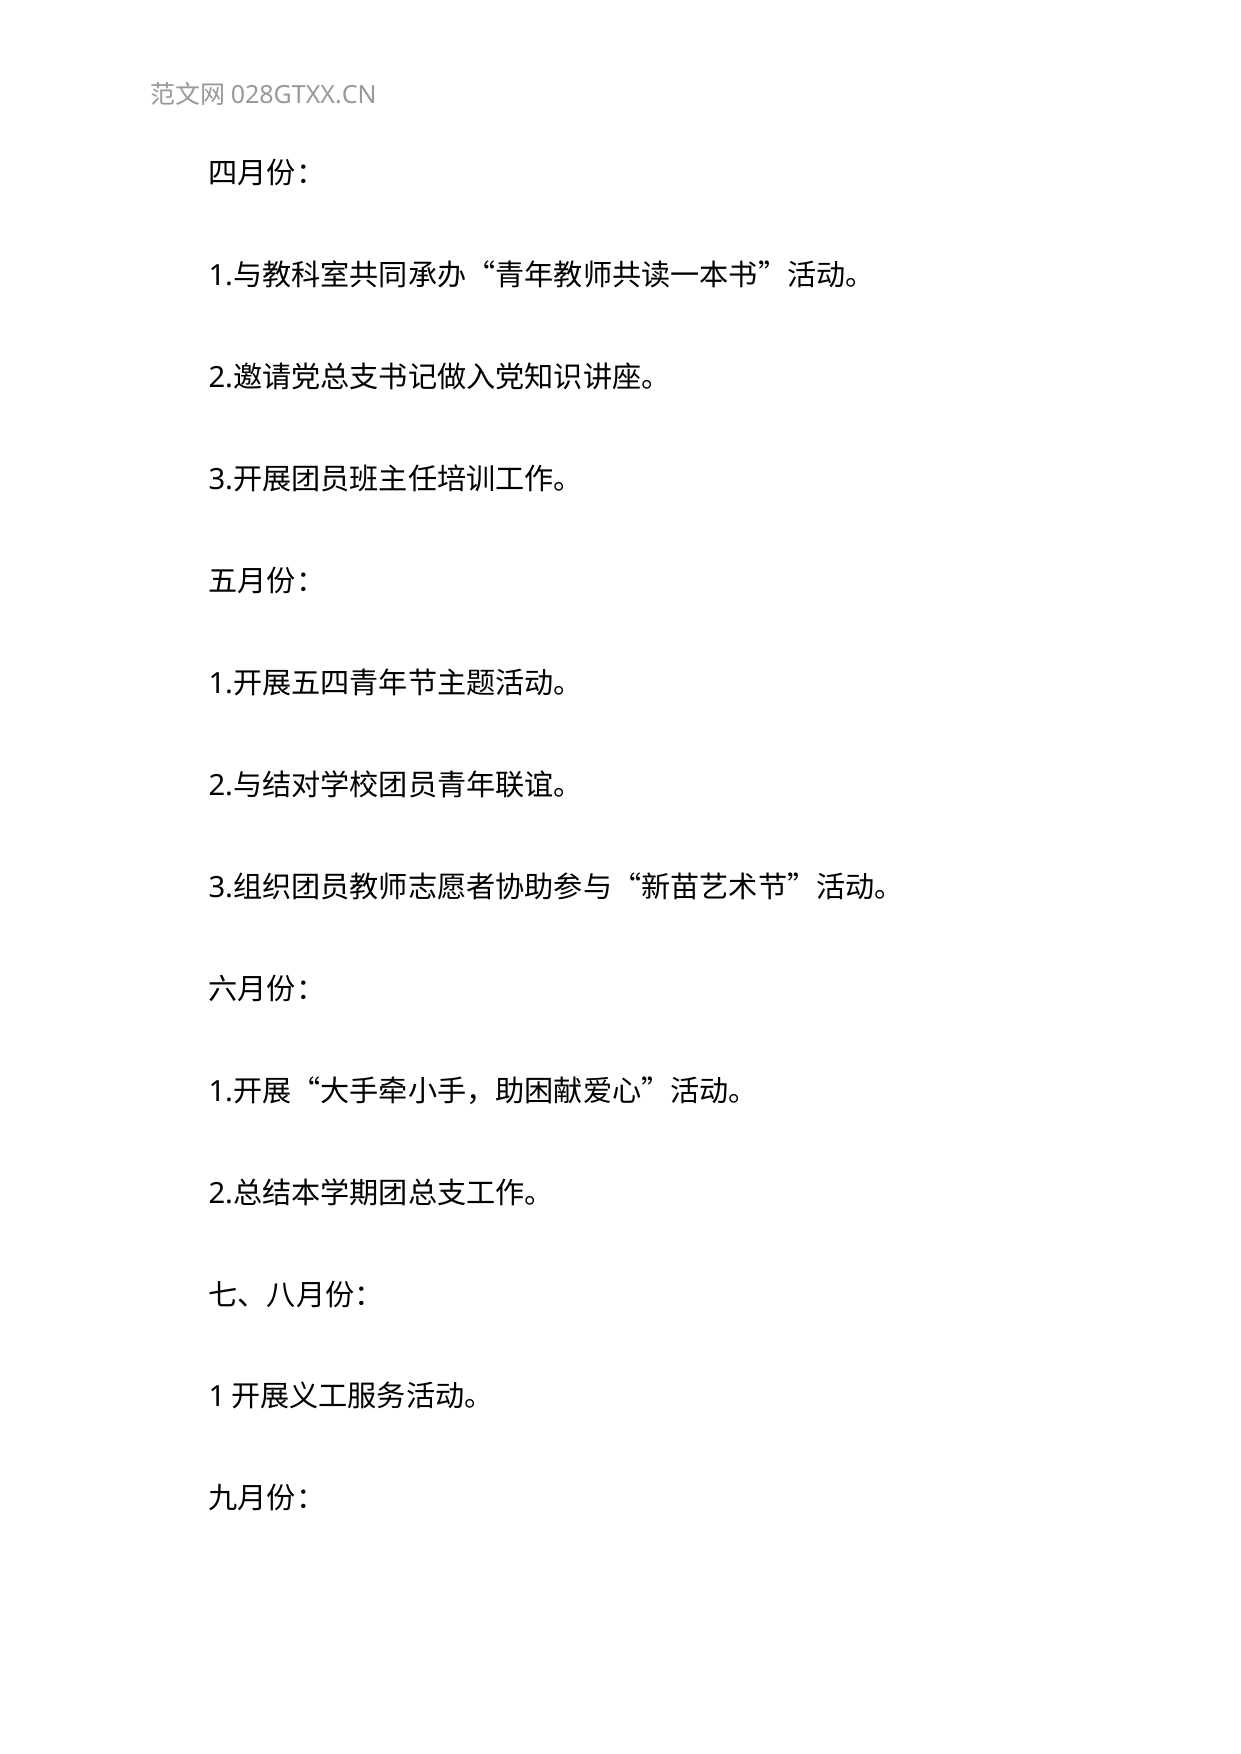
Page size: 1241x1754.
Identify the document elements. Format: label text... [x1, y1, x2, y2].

text 九月份： [150, 1475, 1090, 1517]
text 2.总结本学期团总支工作。 [150, 1169, 1090, 1212]
text 1.与教科室共同承办“青年教师共读一本书”活动。 [150, 252, 1090, 294]
text 3.开展团员班主任培训工作。 [150, 456, 1090, 498]
text 1.开展五四青年节主题活动。 [150, 659, 1090, 702]
text 2.与结对学校团员青年联谊。 [150, 761, 1090, 804]
text 3.组织团员教师志愿者协助参与“新苗艺术节”活动。 [150, 863, 1090, 906]
text 七、八月份： [150, 1271, 1090, 1313]
text 五月份： [150, 558, 1090, 600]
text 六月份： [150, 965, 1090, 1008]
text 1开展义工服务活动。 [150, 1373, 1090, 1415]
text 四月份： [150, 150, 1090, 192]
text 1.开展“大手牵小手，助困献爱心”活动。 [150, 1067, 1090, 1109]
text 2.邀请党总支书记做入党知识讲座。 [150, 354, 1090, 396]
